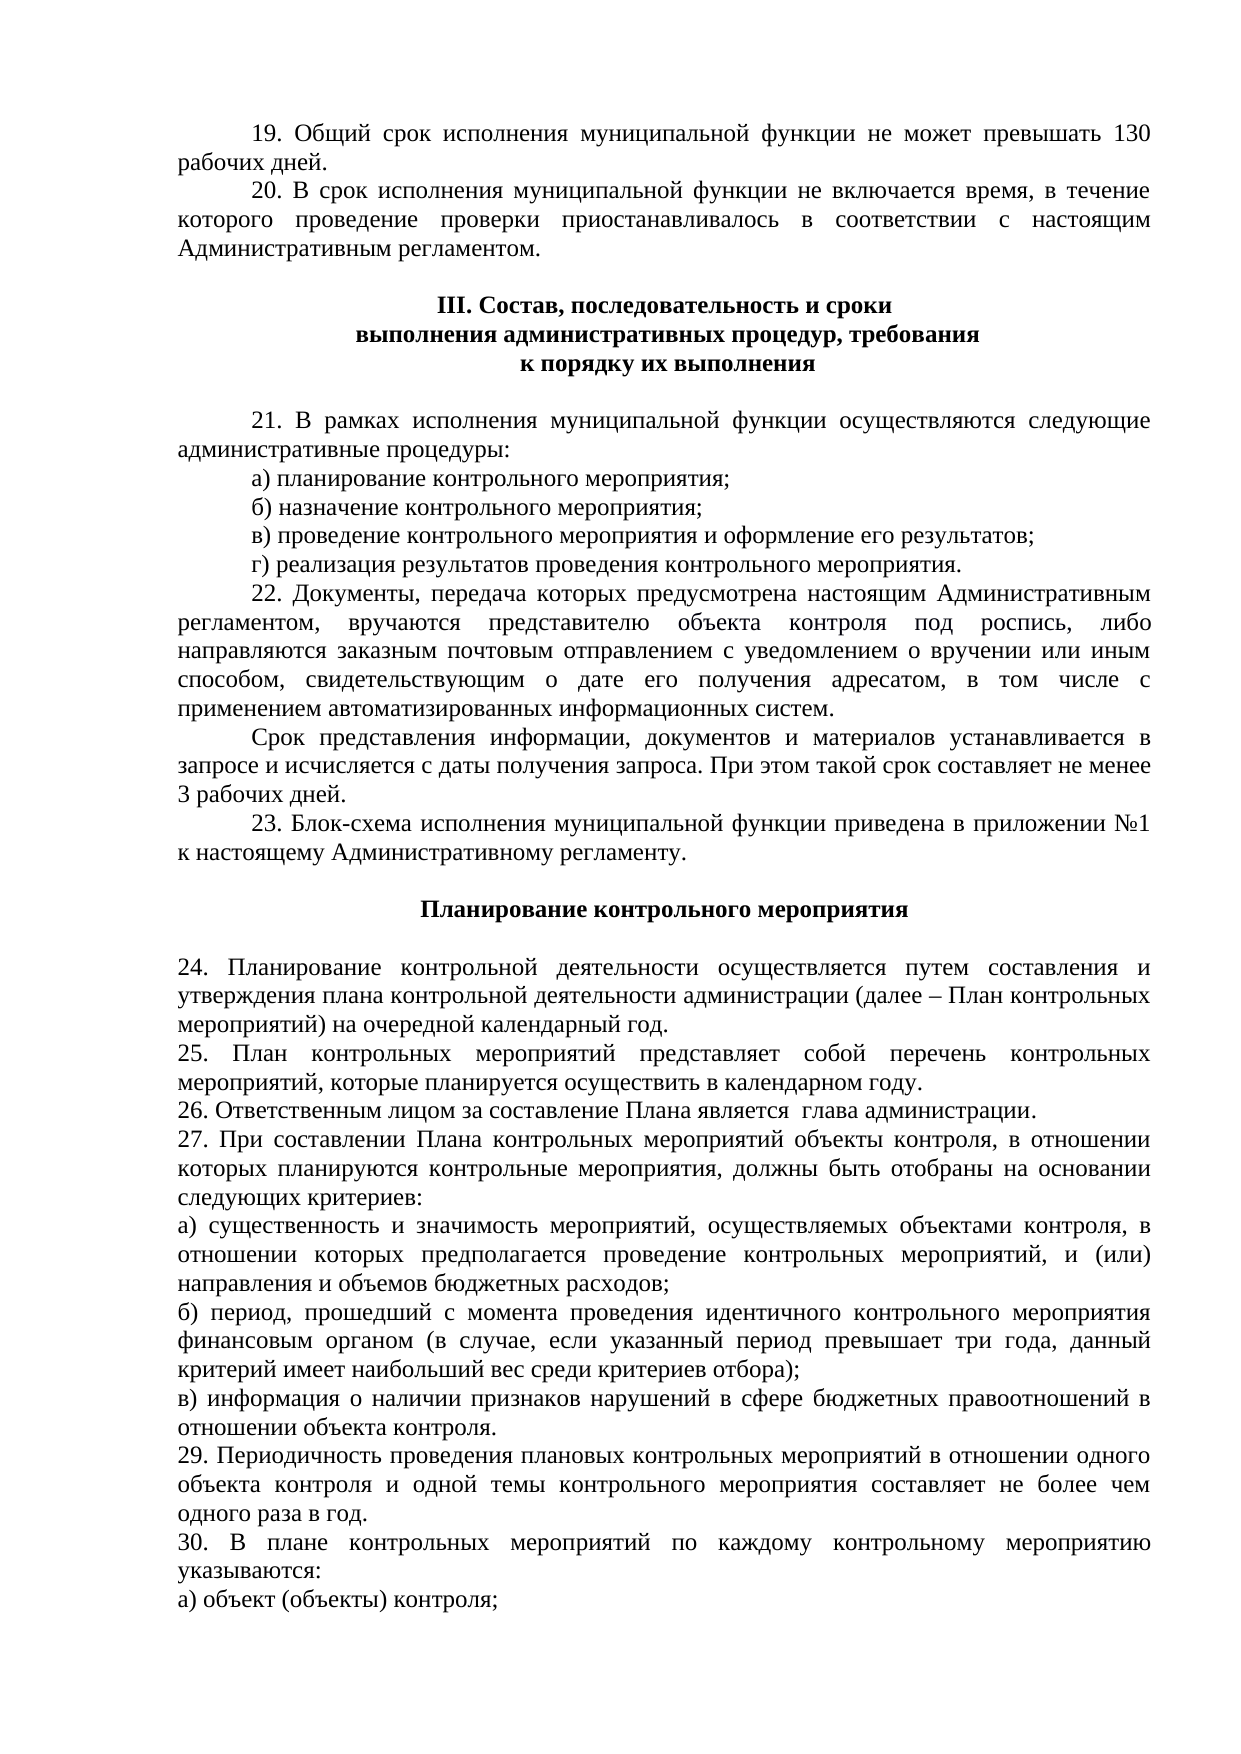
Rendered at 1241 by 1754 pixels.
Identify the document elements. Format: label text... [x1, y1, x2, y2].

text 27. При составлении Плана контрольных мероприятий объекты контроля, в отношении которых планируются контрольные мероприятия, должны быть отобраны на основании следующих критериев: [177, 1124, 1152, 1211]
text 30. В плане контрольных мероприятий по каждому контрольному мероприятию указываются: [177, 1527, 1152, 1584]
text 19. Общий срок исполнения муниципальной функции не может превышать 130 рабочих дней. [177, 118, 1152, 176]
text в) информация о наличии признаков нарушений в сфере бюджетных правоотношений в отношении объекта контроля. [177, 1383, 1152, 1441]
text б) назначение контрольного мероприятия; [177, 492, 1152, 521]
text Планирование контрольного мероприятия [177, 894, 1152, 923]
text III. Состав, последовательность и сроки [177, 291, 1152, 319]
text 25. План контрольных мероприятий представляет собой перечень контрольных мероприятий, которые планируется осуществить в календарном году. [177, 1038, 1152, 1096]
text б) период, прошедший с момента проведения идентичного контрольного мероприятия финансовым органом (в случае, если указанный период превышает три года, данный критерий имеет наибольший вес среди критериев отбора); [177, 1297, 1152, 1383]
text 21. В рамках исполнения муниципальной функции осуществляются следующие административные процедуры: [177, 406, 1152, 463]
text выполнения административных процедур, требования [177, 319, 1152, 348]
text а) планирование контрольного мероприятия; [177, 463, 1152, 492]
text 22. Документы, передача которых предусмотрена настоящим Административным регламентом, вручаются представителю объекта контроля под роспись, либо направляются заказным почтовым отправлением с уведомлением о вручении или иным способом, свидетельствующим о дате его получения адресатом, в том числе с применением автоматизированных информационных систем. [177, 578, 1152, 722]
text в) проведение контрольного мероприятия и оформление его результатов; [177, 521, 1152, 549]
text 26. Ответственным лицом за составление Плана является глава администрации. [177, 1096, 1152, 1124]
text 24. Планирование контрольной деятельности осуществляется путем составления и утверждения плана контрольной деятельности администрации (далее – План контрольных мероприятий) на очередной календарный год. [177, 952, 1152, 1038]
text к порядку их выполнения [177, 348, 1152, 377]
text 23. Блок-схема исполнения муниципальной функции приведена в приложении №1 к настоящему Административному регламенту. [177, 808, 1152, 866]
text а) объект (объекты) контроля; [177, 1584, 1152, 1613]
text 20. В срок исполнения муниципальной функции не включается время, в течение которого проведение проверки приостанавливалось в соответствии с настоящим Административным регламентом. [177, 176, 1152, 262]
text 29. Периодичность проведения плановых контрольных мероприятий в отношении одного объекта контроля и одной темы контрольного мероприятия составляет не более чем одного раза в год. [177, 1441, 1152, 1527]
text Срок представления информации, документов и материалов устанавливается в запросе и исчисляется с даты получения запроса. При этом такой срок составляет не менее 3 рабочих дней. [177, 722, 1152, 808]
text а) существенность и значимость мероприятий, осуществляемых объектами контроля, в отношении которых предполагается проведение контрольных мероприятий, и (или) направления и объемов бюджетных расходов; [177, 1211, 1152, 1297]
text г) реализация результатов проведения контрольного мероприятия. [177, 549, 1152, 578]
